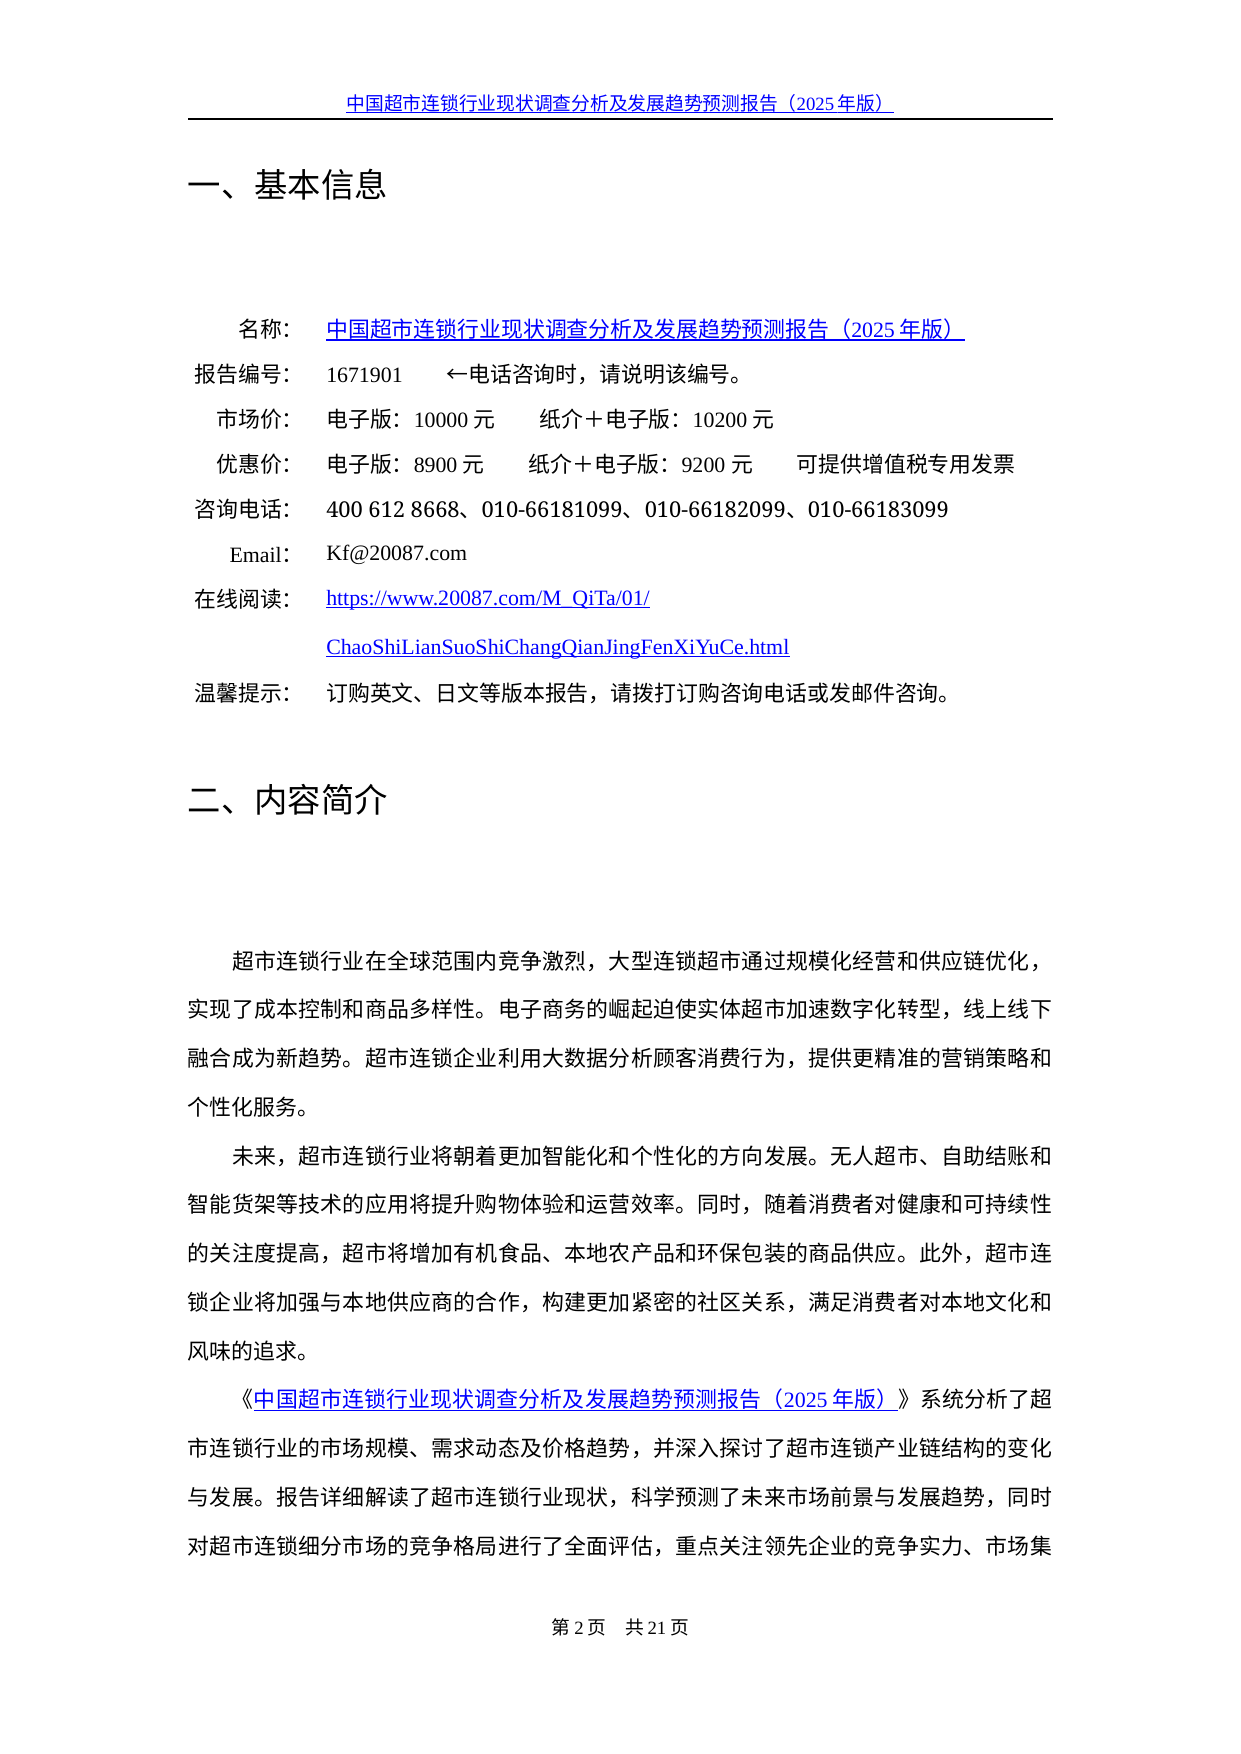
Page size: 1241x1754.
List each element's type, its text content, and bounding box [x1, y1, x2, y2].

table_cell Email： [167, 537, 315, 582]
table_cell 优惠价： [167, 447, 315, 492]
table_cell 报告编号： [167, 357, 315, 402]
table_cell 400 612 8668、010-66181099、010-66182099、010-66183099 [315, 492, 1073, 537]
table_cell 咨询电话： [167, 492, 315, 537]
table_cell 在线阅读： [167, 582, 315, 675]
title 二、内容简介 [187, 766, 1053, 831]
table_cell [315, 582, 1073, 675]
title 一、基本信息 [187, 150, 1053, 215]
table_cell 温馨提示： [167, 675, 315, 720]
table_header 中国超市连锁行业现状调查分析及发展趋势预测报告（2025年版） [315, 312, 1073, 357]
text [187, 943, 1053, 1561]
table_cell Kf@20087.com [315, 537, 1073, 582]
table_cell 电子版：8900 元 纸介＋电子版：9200 元 可提供增值税专用发票 [315, 447, 1073, 492]
table_cell 1671901 ←电话咨询时，请说明该编号。 [315, 357, 1073, 402]
table_cell 订购英文、日文等版本报告，请拨打订购咨询电话或发邮件咨询。 [315, 675, 1073, 720]
table_cell 市场价： [167, 402, 315, 447]
table_cell 电子版：10000 元 纸介＋电子版：10200 元 [315, 402, 1073, 447]
table_header 名称： [167, 312, 315, 357]
